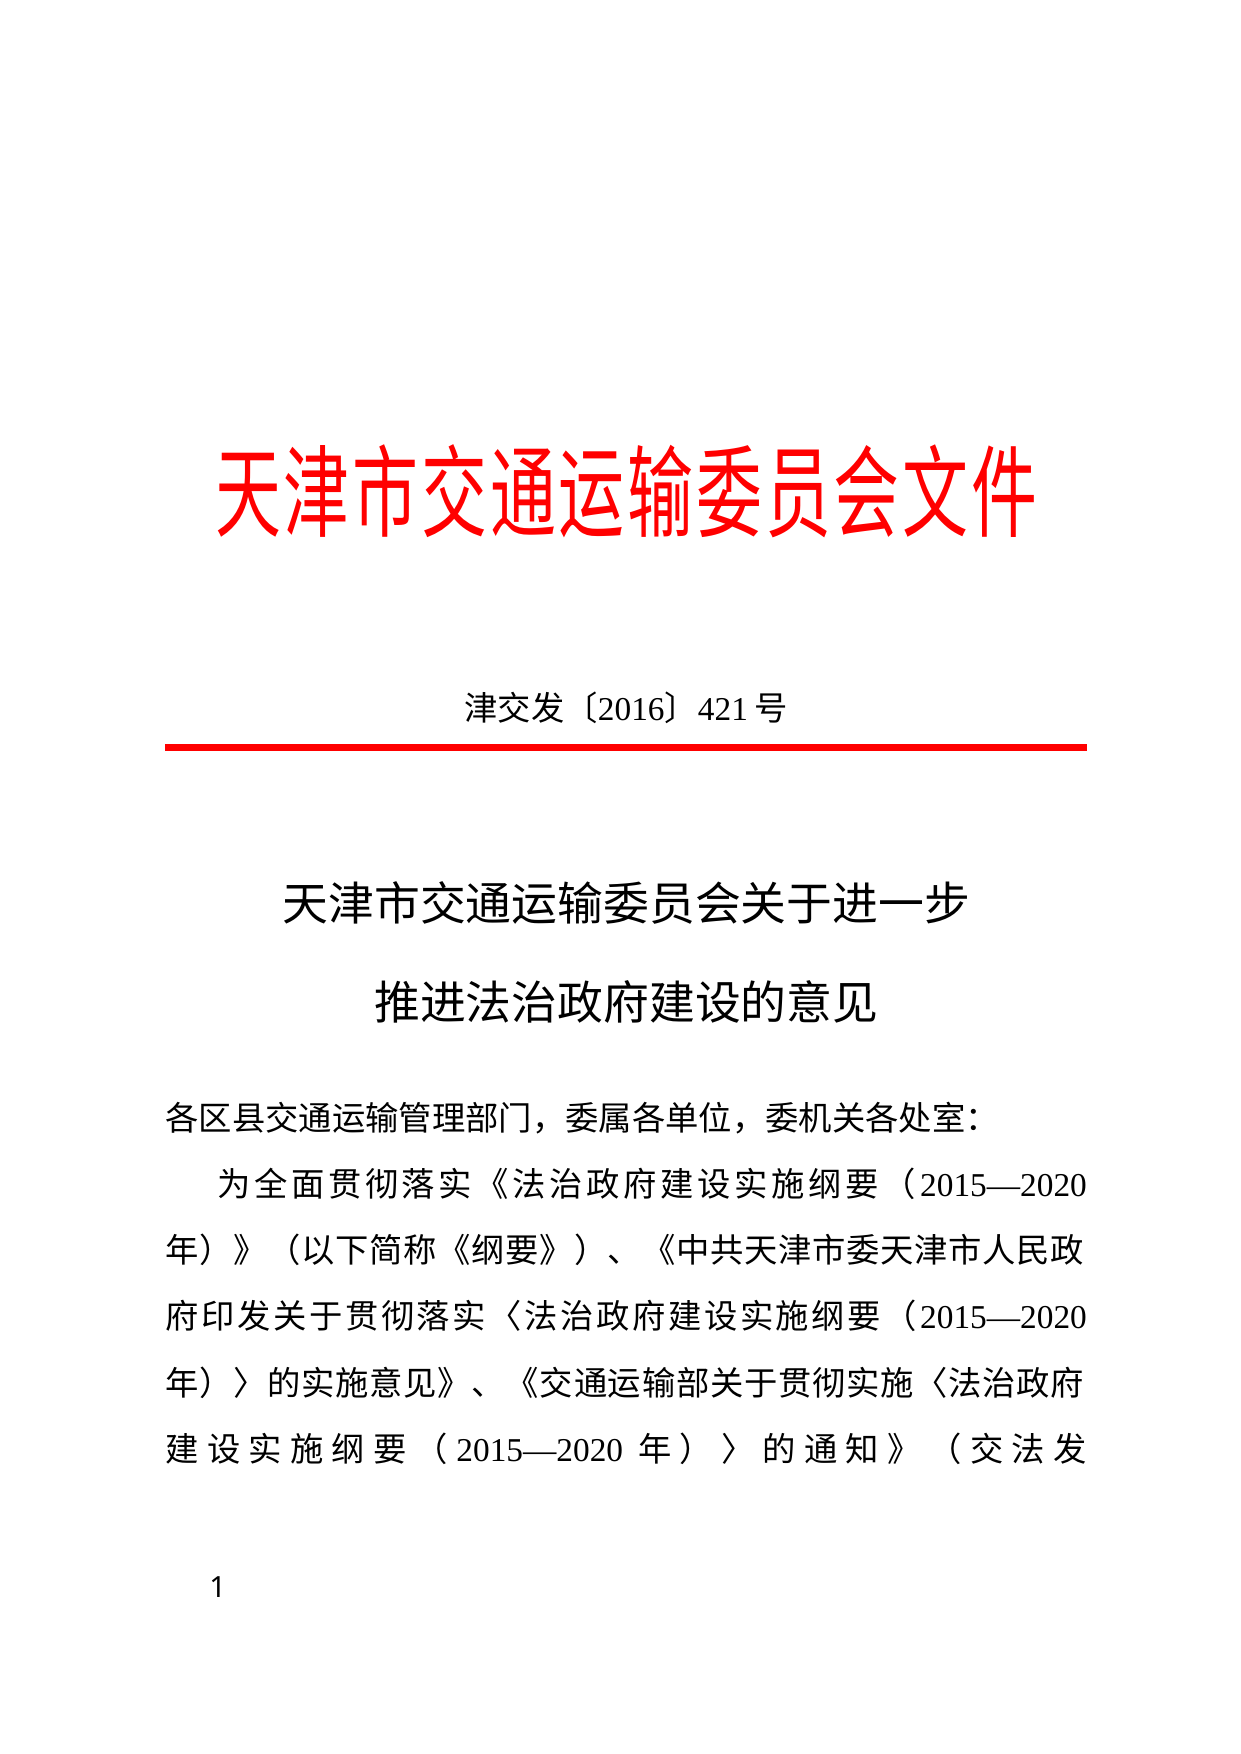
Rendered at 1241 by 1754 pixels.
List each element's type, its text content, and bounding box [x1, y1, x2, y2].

text 天津市交通运输委员会关于进一步 [165, 850, 1087, 950]
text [165, 1148, 1087, 1480]
text 各区县交通运输管理部门，委属各单位，委机关各处室： [165, 1082, 1087, 1148]
text 津交发〔2016〕421号 [165, 672, 1087, 738]
text 天 津 市 交 通 运 输 委 员 会 文 件 [165, 403, 1087, 568]
text 推进法治政府建设的意见 [165, 950, 1087, 1049]
